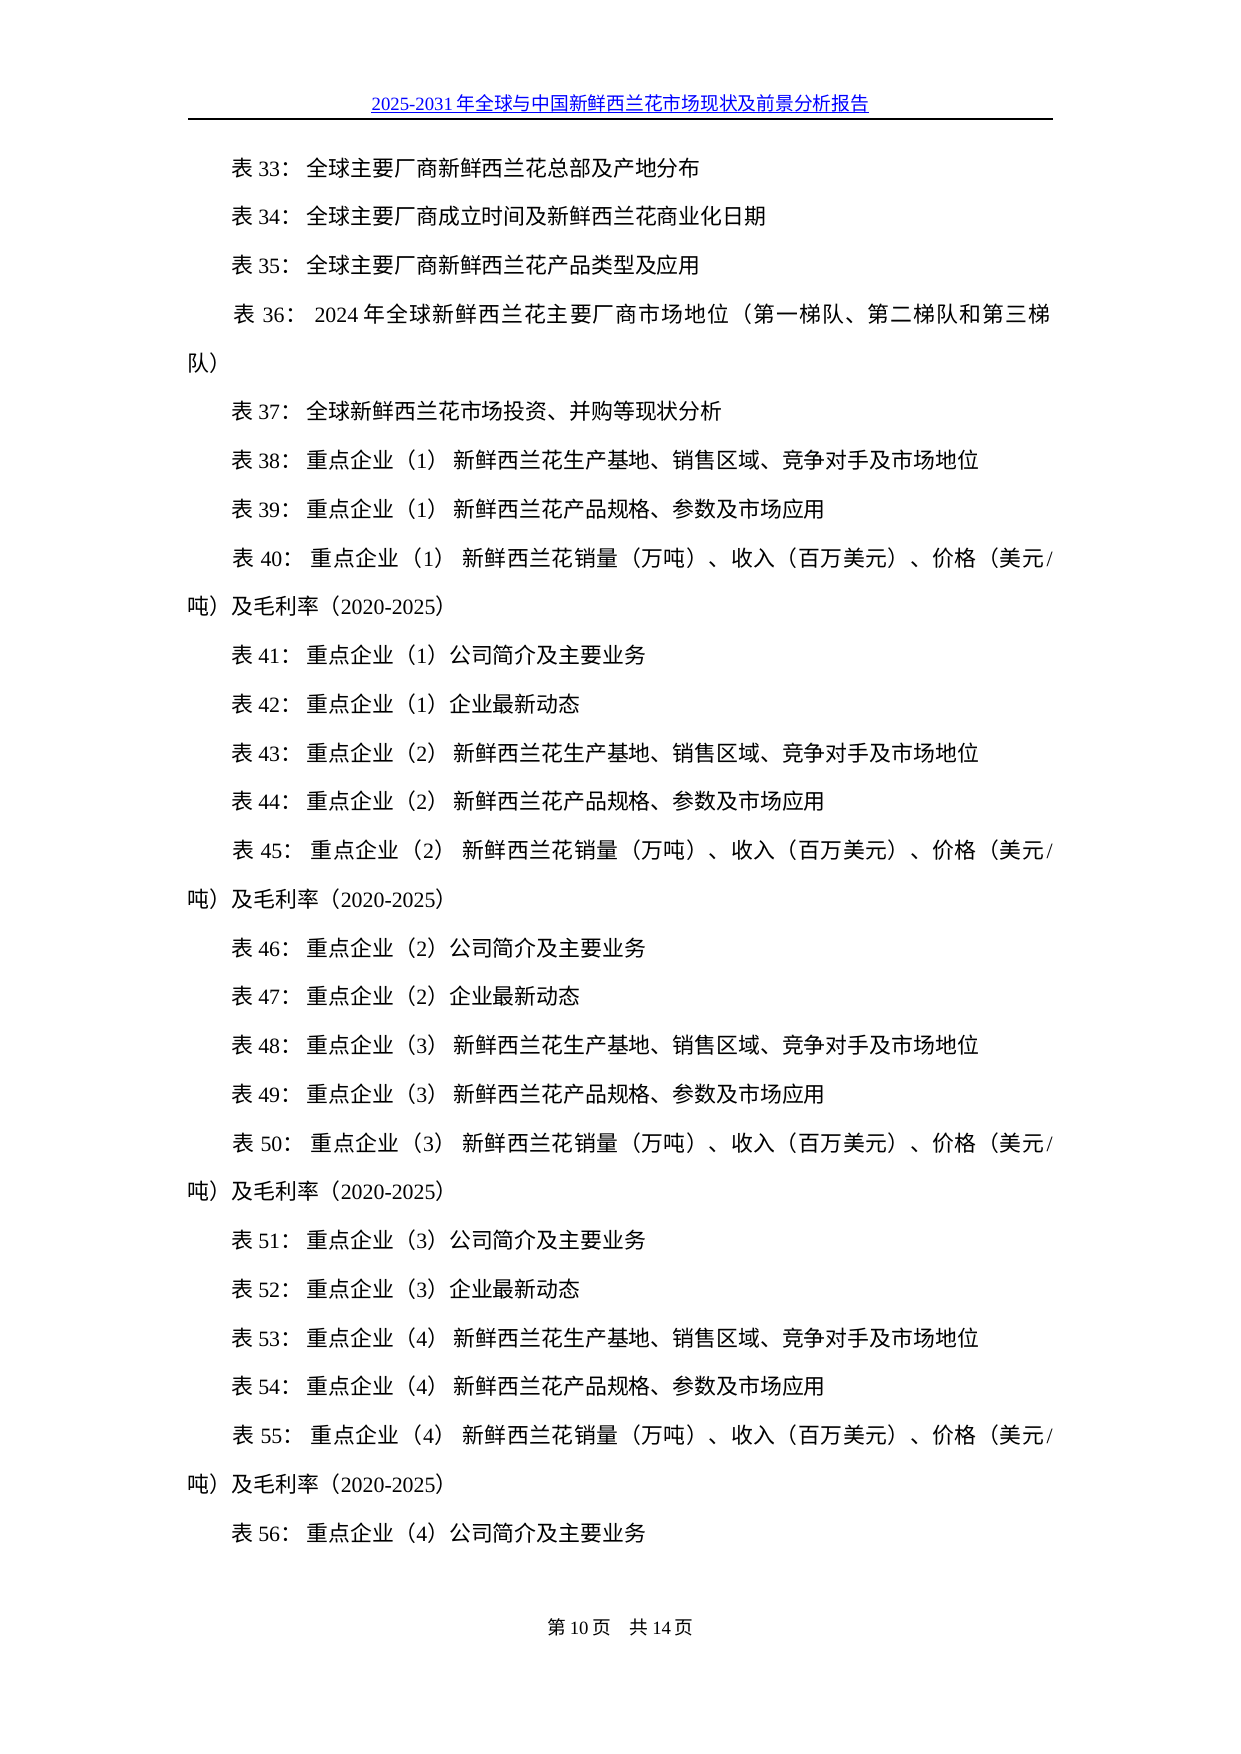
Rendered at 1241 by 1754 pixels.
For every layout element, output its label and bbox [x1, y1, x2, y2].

text [187, 150, 1053, 1548]
